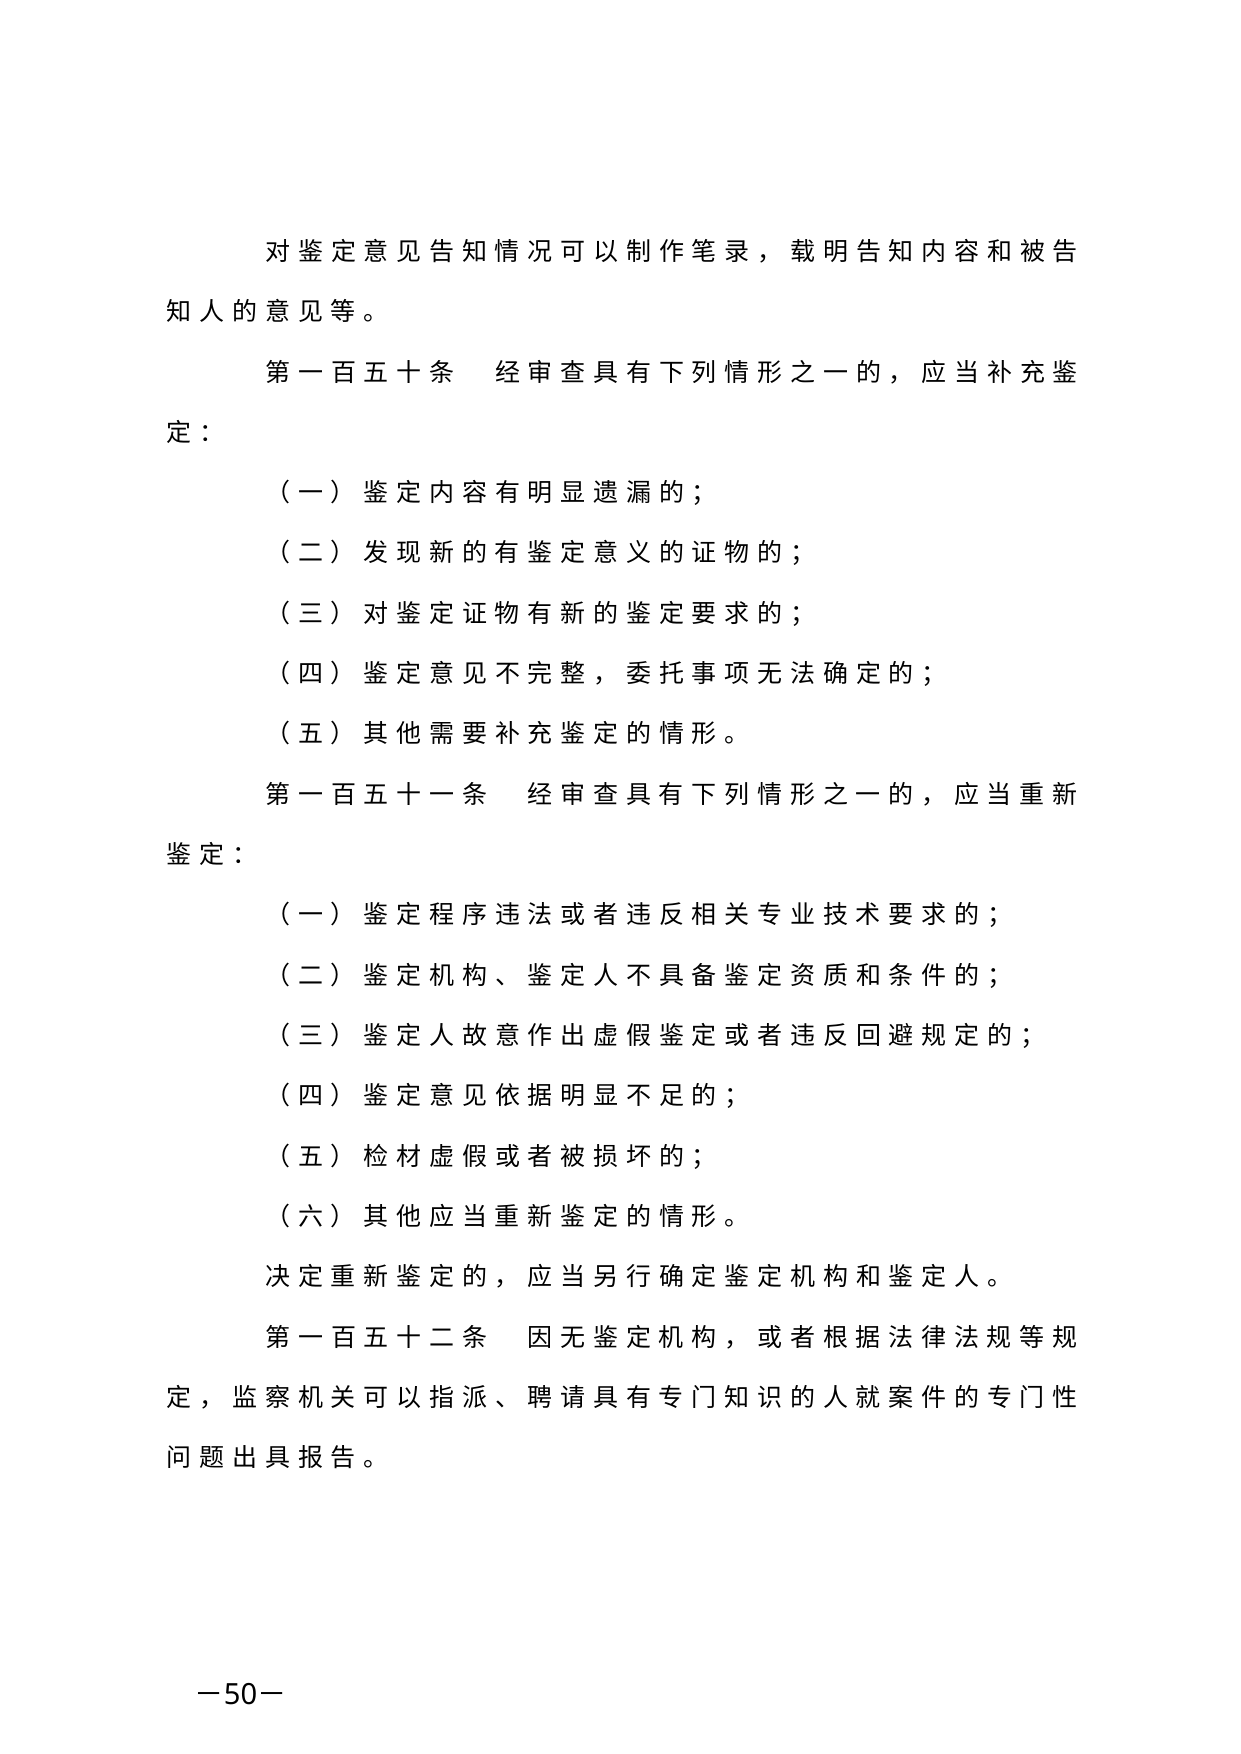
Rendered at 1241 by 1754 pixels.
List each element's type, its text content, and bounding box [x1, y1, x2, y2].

text 对鉴定意见告知情况可以制作笔录，载明告知内容和被告知人的意见等。 [167, 219, 1085, 340]
text （四）鉴定意见不完整，委托事项无法确定的； [167, 642, 1085, 702]
text （五）其他需要补充鉴定的情形。 [167, 702, 1085, 762]
text （二）发现新的有鉴定意义的证物的； [167, 521, 1085, 581]
text 第一百五十条 经审查具有下列情形之一的，应当补充鉴定： [167, 340, 1085, 461]
text （六）其他应当重新鉴定的情形。 [167, 1184, 1085, 1245]
text 第一百五十一条 经审查具有下列情形之一的，应当重新鉴定： [167, 762, 1085, 883]
text （五）检材虚假或者被损坏的； [167, 1124, 1085, 1184]
text （四）鉴定意见依据明显不足的； [167, 1064, 1085, 1124]
text （三）鉴定人故意作出虚假鉴定或者违反回避规定的； [167, 1003, 1085, 1064]
text （二）鉴定机构、鉴定人不具备鉴定资质和条件的； [167, 943, 1085, 1003]
text （三）对鉴定证物有新的鉴定要求的； [167, 581, 1085, 642]
text （一）鉴定内容有明显遗漏的； [167, 461, 1085, 521]
text 决定重新鉴定的，应当另行确定鉴定机构和鉴定人。 [167, 1245, 1085, 1305]
text （一）鉴定程序违法或者违反相关专业技术要求的； [167, 883, 1085, 943]
text 第一百五十二条 因无鉴定机构，或者根据法律法规等规定，监察机关可以指派、聘请具有专门知识的人就案件的专门性问题出具报告。 [167, 1305, 1085, 1486]
